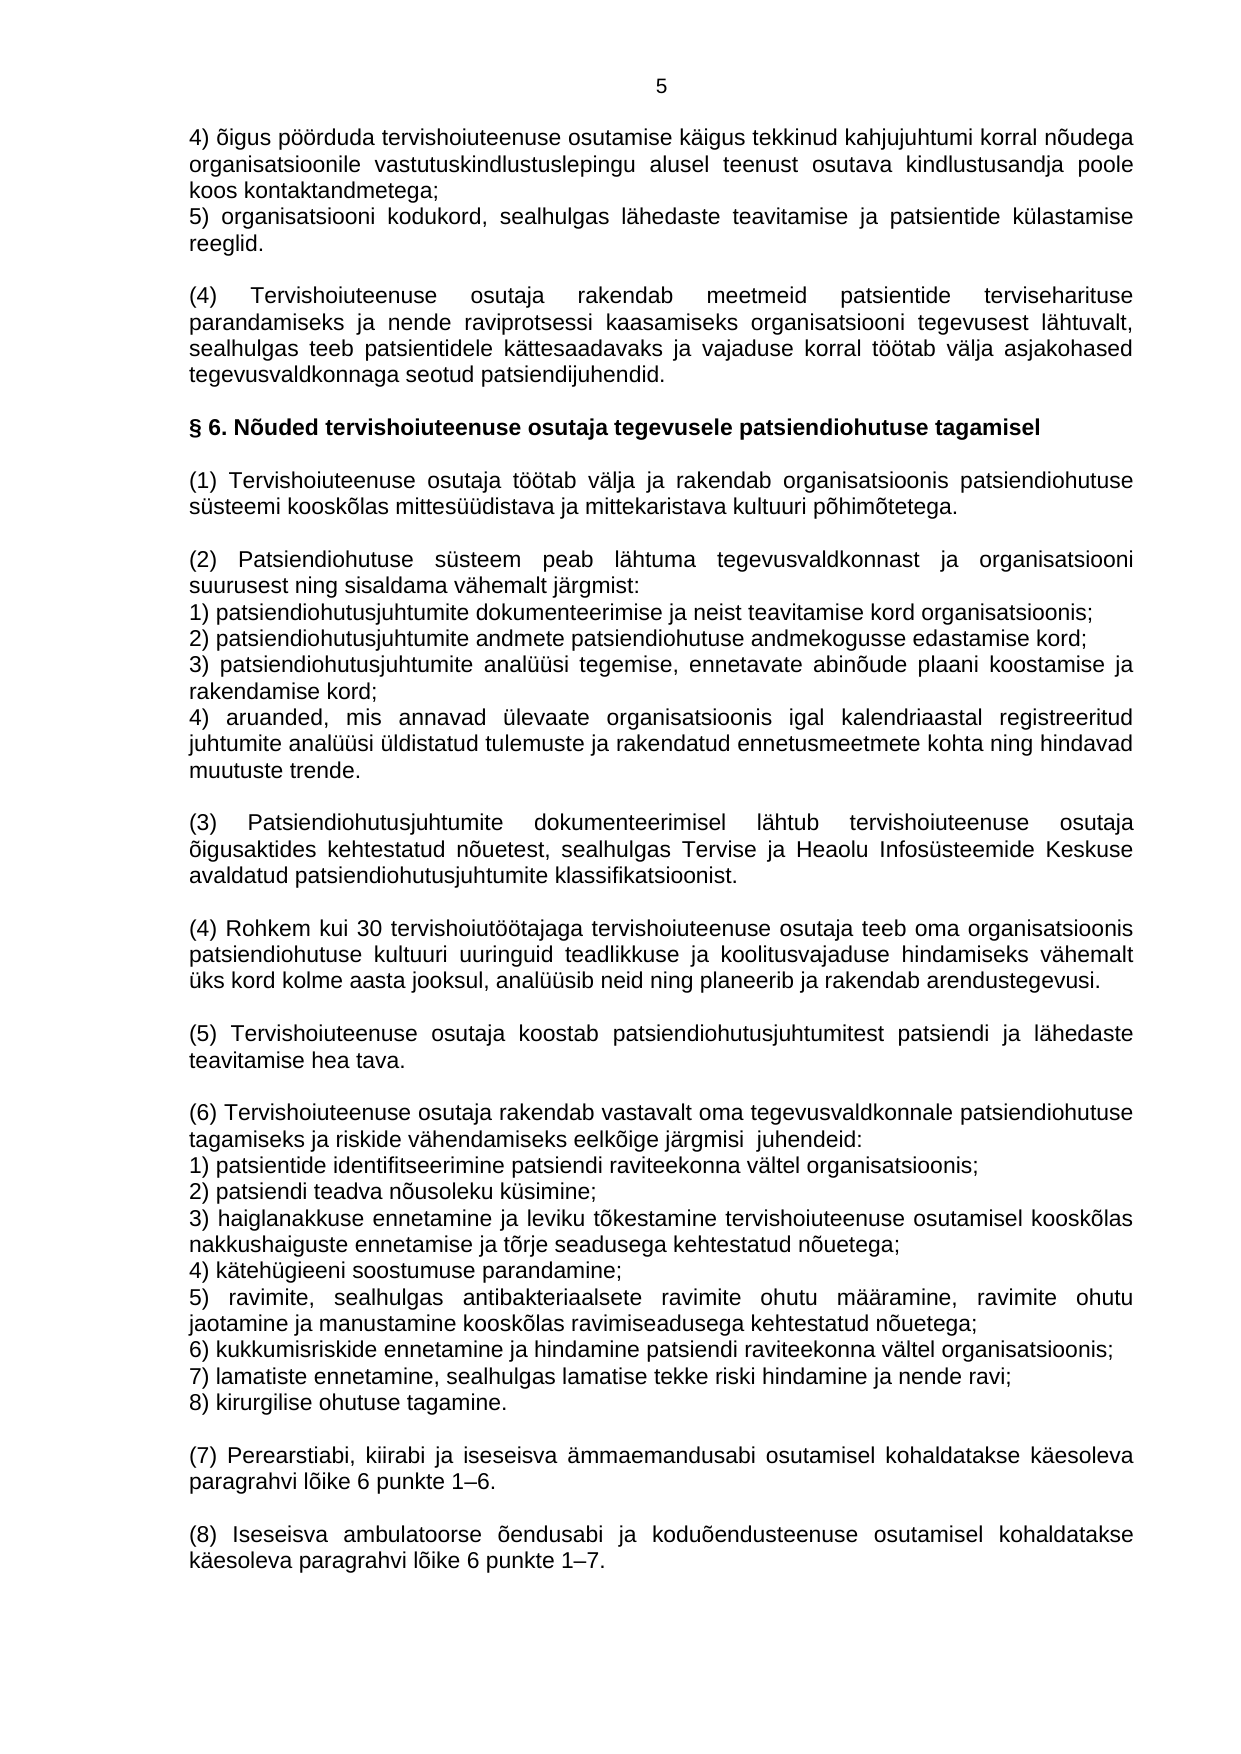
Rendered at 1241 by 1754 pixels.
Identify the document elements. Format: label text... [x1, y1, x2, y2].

text (7) Perearstiabi, kiirabi ja iseseisva ämmaemandusabi osutamisel kohaldatakse käesoleva paragrahvi lõike 6 punkte 1–6. [189, 1442, 1134, 1494]
text (2) Patsiendiohutuse süsteem peab lähtuma tegevusvaldkonnast ja organisatsiooni suurusest ning sisaldama vähemalt järgmist: [189, 546, 1134, 598]
text (4) Rohkem kui 30 tervishoiutöötajaga tervishoiuteenuse osutaja teeb oma organisatsioonis patsiendiohutuse kultuuri uuringuid teadlikkuse ja koolitusvajaduse hindamiseks vähemalt üks kord kolme aasta jooksul, analüüsib neid ning planeerib ja rakendab arendustegevusi. [189, 915, 1134, 994]
text 7) lamatiste ennetamine, sealhulgas lamatise tekke riski hindamine ja nende ravi; [189, 1363, 1134, 1389]
text 2) patsiendi teadva nõusoleku küsimine; [189, 1178, 1134, 1205]
text (4) Tervishoiuteenuse osutaja rakendab meetmeid patsientide terviseharituse parandamiseks ja nende raviprotsessi kaasamiseks organisatsiooni tegevusest lähtuvalt, sealhulgas teeb patsientidele kättesaadavaks ja vajaduse korral töötab välja asjakohased tegevusvaldkonnaga seotud patsiendijuhendid. [189, 282, 1134, 388]
text (5) Tervishoiuteenuse osutaja koostab patsiendiohutusjuhtumitest patsiendi ja lähedaste teavitamise hea tava. [189, 1020, 1134, 1073]
text 3) patsiendiohutusjuhtumite analüüsi tegemise, ennetavate abinõude plaani koostamise ja rakendamise kord; [189, 651, 1134, 704]
text 6) kukkumisriskide ennetamine ja hindamine patsiendi raviteekonna vältel organisatsioonis; [189, 1336, 1134, 1363]
text 4) kätehügieeni soostumuse parandamine; [189, 1257, 1134, 1284]
list 5) organisatsiooni kodukord, sealhulgas lähedaste teavitamise ja patsientide külastamise reeglid. [189, 203, 1134, 256]
text 5) ravimite, sealhulgas antibakteriaalsete ravimite ohutu määramine, ravimite ohutu jaotamine ja manustamine kooskõlas ravimiseadusega kehtestatud nõuetega; [189, 1284, 1134, 1336]
text 1) patsiendiohutusjuhtumite dokumenteerimise ja neist teavitamise kord organisatsioonis; [189, 598, 1134, 625]
text (6) Tervishoiuteenuse osutaja rakendab vastavalt oma tegevusvaldkonnale patsiendiohutuse tagamiseks ja riskide vähendamiseks eelkõige järgmisi juhendeid: [189, 1099, 1134, 1152]
text (3) Patsiendiohutusjuhtumite dokumenteerimisel lähtub tervishoiuteenuse osutaja õigusaktides kehtestatud nõuetest, sealhulgas Tervise ja Heaolu Infosüsteemide Keskuse avaldatud patsiendiohutusjuhtumite klassifikatsioonist. [189, 809, 1134, 888]
text (8) Iseseisva ambulatoorse õendusabi ja koduõendusteenuse osutamisel kohaldatakse käesoleva paragrahvi lõike 6 punkte 1–7. [189, 1521, 1134, 1574]
list 4) õigus pöörduda tervishoiuteenuse osutamise käigus tekkinud kahjujuhtumi korral nõudega organisatsioonile vastutuskindlustuslepingu alusel teenust osutava kindlustusandja poole koos kontaktandmetega; [189, 124, 1134, 203]
text (1) Tervishoiuteenuse osutaja töötab välja ja rakendab organisatsioonis patsiendiohutuse süsteemi kooskõlas mittesüüdistava ja mittekaristava kultuuri põhimõtetega. [189, 467, 1134, 519]
text 1) patsientide identifitseerimine patsiendi raviteekonna vältel organisatsioonis; [189, 1152, 1134, 1178]
text 3) haiglanakkuse ennetamine ja leviku tõkestamine tervishoiuteenuse osutamisel kooskõlas nakkushaiguste ennetamise ja tõrje seadusega kehtestatud nõuetega; [189, 1205, 1134, 1257]
text 8) kirurgilise ohutuse tagamine. [189, 1389, 1134, 1416]
text § 6. Nõuded tervishoiuteenuse osutaja tegevusele patsiendiohutuse tagamisel [189, 414, 1134, 440]
text 2) patsiendiohutusjuhtumite andmete patsiendiohutuse andmekogusse edastamise kord; [189, 625, 1134, 651]
text 4) aruanded, mis annavad ülevaate organisatsioonis igal kalendriaastal registreeritud juhtumite analüüsi üldistatud tulemuste ja rakendatud ennetusmeetmete kohta ning hindavad muutuste trende. [189, 704, 1134, 783]
